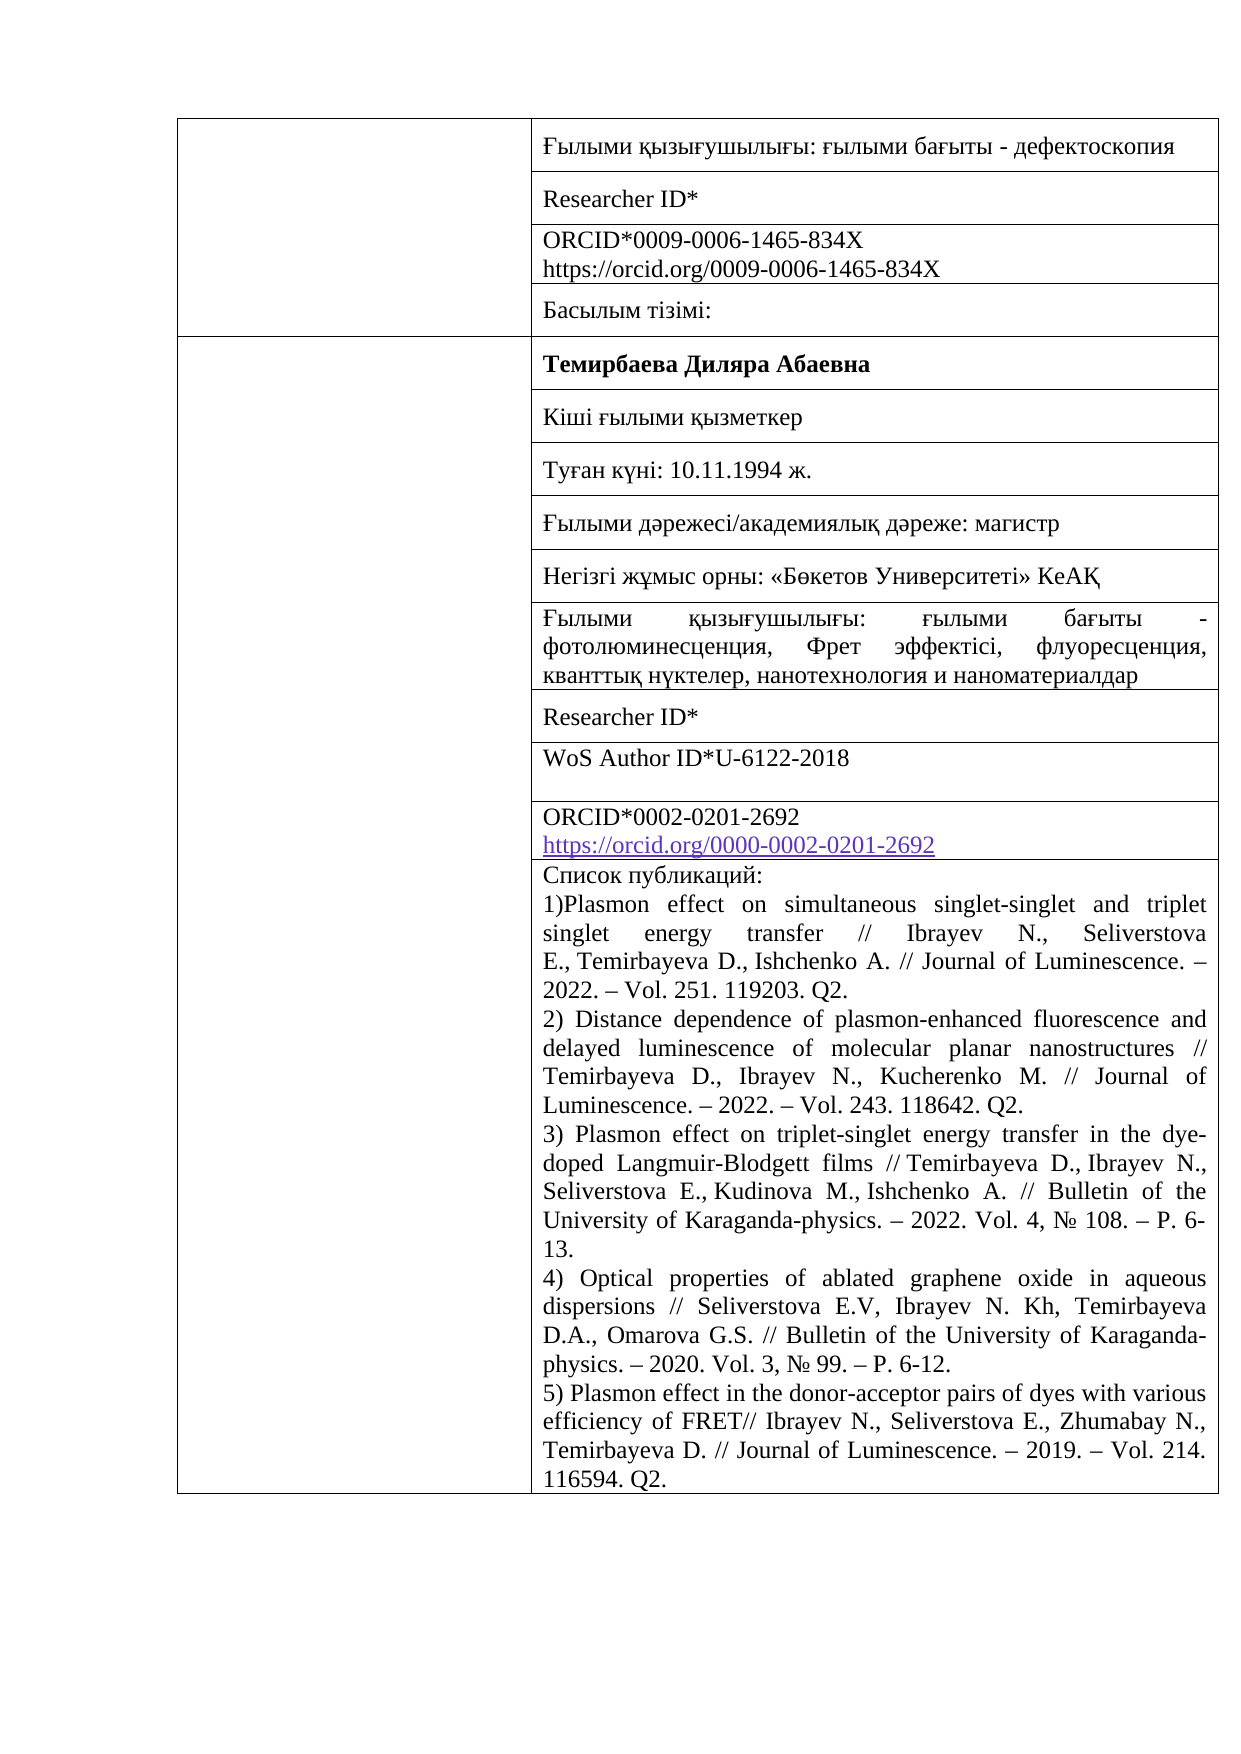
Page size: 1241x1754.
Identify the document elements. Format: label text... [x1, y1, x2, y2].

table_cell Негізгі жұмыс орны: «Бөкетов Университеті» КеАҚ [532, 550, 1218, 602]
table_cell ORCID*0002-0201-2692 https://orcid.org/0000-0002-0201-2692 [532, 802, 1218, 859]
table_cell Ғылыми қызығушылығы: ғылыми бағыты - фотолюминесценция, Фрет эффектісі, флуоресценция, кванттық нүктелер, нанотехнология и наноматериалдар [532, 603, 1218, 689]
table_cell Туған күні: 10.11.1994 ж. [532, 443, 1218, 495]
table_cell Кіші ғылыми қызметкер [532, 390, 1218, 442]
table_cell Список публикаций: 1)Plasmon effect on simultaneous singlet-singlet and triplet singlet energy transfer // Ibrayev N., Seliverstova E., Temirbayeva D., Ishchenko A. // Journal of Luminescence. – 2022. – Vol. 251. 119203. Q2. 2) Distance dependence of plasmon-enhanced fluorescence and delayed luminescence of molecular planar nanostructures // Temirbayeva D., Ibrayev N., Kucherenko M. // Journal of Luminescence. – 2022. – Vol. 243. 118642. Q2. 3) Plasmon effect on triplet-singlet energy transfer in the dye-doped Langmuir-Blodgett films // Temirbayeva D., Ibrayev N., Seliverstova E., Kudinova M., Ishchenko A. // Bulletin of the University of Karaganda-physics. – 2022. Vol. 4, № 108. – P. 6-13. 4) Optical properties of ablated graphene oxide in aqueous dispersions // Seliverstova E.V, Ibrayev N. Kh, Temirbayeva D.A., Omarova G.S. // Bulletin of the University of Karaganda-physics. – 2020. Vol. 3, № 99. – P. 6-12. 5) Plasmon effect in the donor-acceptor pairs of dyes with various efficiency of FRET// Ibrayev N., Seliverstova E., Zhumabay N., Temirbayeva D. // Journal of Luminescence. – 2019. – Vol. 214. 116594. Q2. [532, 860, 1218, 1493]
table_cell Ғылыми қызығушылығы: ғылыми бағыты - дефектоскопия [532, 119, 1218, 171]
table_cell Researcher ID* [532, 172, 1218, 224]
table_cell Ғылыми дәрежесі/академиялық дәреже: магистр [532, 496, 1218, 548]
table_cell WoS Author ID*U-6122-2018 [532, 743, 1218, 801]
table_cell [178, 337, 531, 1493]
table_cell ORCID*0009-0006-1465-834X https://orcid.org/0009-0006-1465-834X [532, 225, 1218, 283]
table_cell Басылым тізімі: [532, 284, 1218, 336]
table_cell Researcher ID* [532, 690, 1218, 742]
table_cell Темирбаева Диляра Абаевна [532, 337, 1218, 389]
